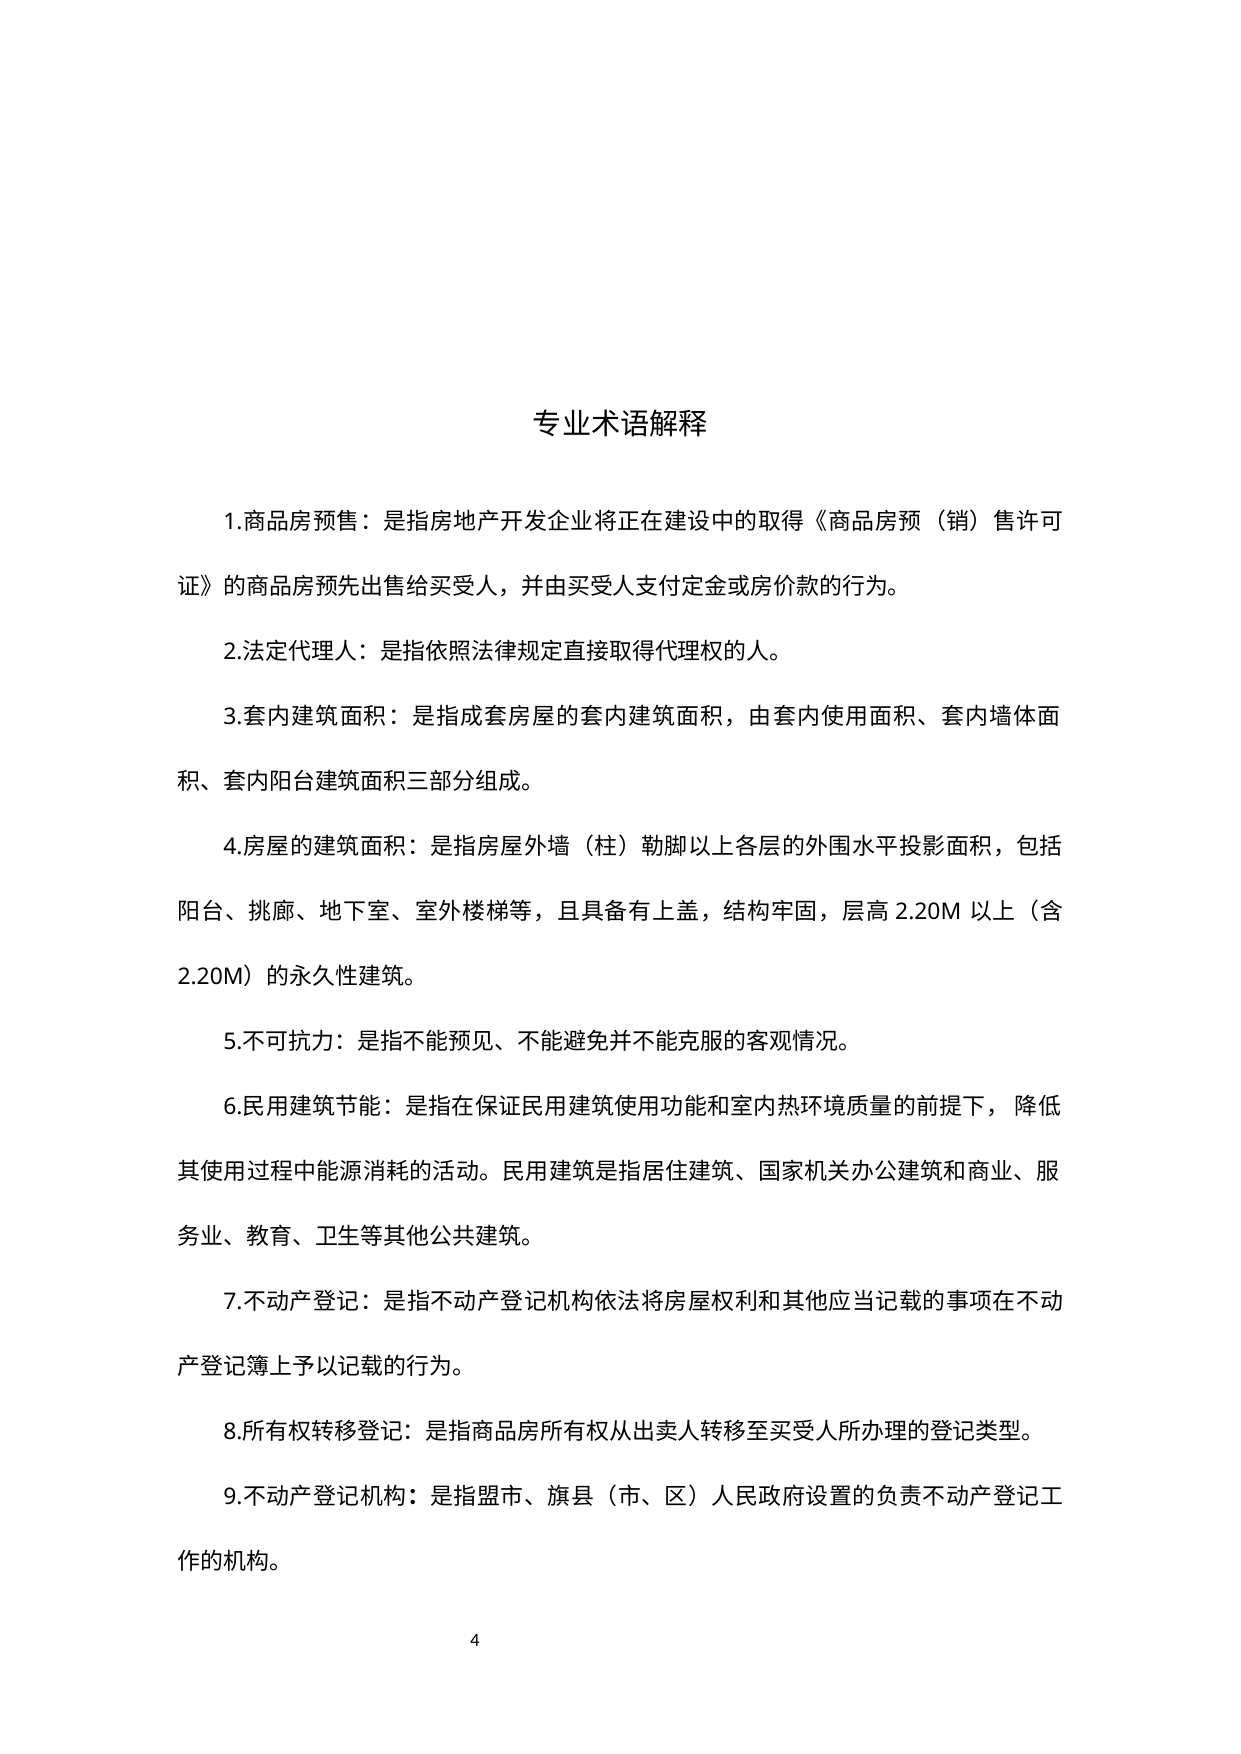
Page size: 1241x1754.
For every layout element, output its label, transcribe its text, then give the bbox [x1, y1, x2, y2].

text 2.法定代理人：是指依照法律规定直接取得代理权的人。 [177, 617, 1063, 682]
text 9.不动产登记机构：是指盟市、旗县（市、区）人民政府设置的负责不动产登记工作的机构。 [177, 1462, 1063, 1592]
text 6.民用建筑节能：是指在保证民用建筑使用功能和室内热环境质量的前提下， 降低其使用过程中能源消耗的活动。民用建筑是指居住建筑、国家机关办公建筑和商业、服务业、教育、卫生等其他公共建筑。 [177, 1072, 1063, 1267]
text 4.房屋的建筑面积：是指房屋外墙（柱）勒脚以上各层的外围水平投影面积，包括阳台、挑廊、地下室、室外楼梯等，且具备有上盖，结构牢固，层高2.20M 以上（含2.20M）的永久性建筑。 [177, 812, 1063, 1007]
text 3.套内建筑面积：是指成套房屋的套内建筑面积，由套内使用面积、套内墙体面积、套内阳台建筑面积三部分组成。 [177, 682, 1063, 812]
text 1.商品房预售：是指房地产开发企业将正在建设中的取得《商品房预（销）售许可证》的商品房预先出售给买受人，并由买受人支付定金或房价款的行为。 [177, 487, 1063, 617]
text 专业术语解释 [177, 389, 1063, 454]
text 5.不可抗力：是指不能预见、不能避免并不能克服的客观情况。 [177, 1007, 1063, 1072]
text 8.所有权转移登记：是指商品房所有权从出卖人转移至买受人所办理的登记类型。 [177, 1397, 1063, 1462]
text 7.不动产登记：是指不动产登记机构依法将房屋权利和其他应当记载的事项在不动产登记簿上予以记载的行为。 [177, 1267, 1063, 1397]
